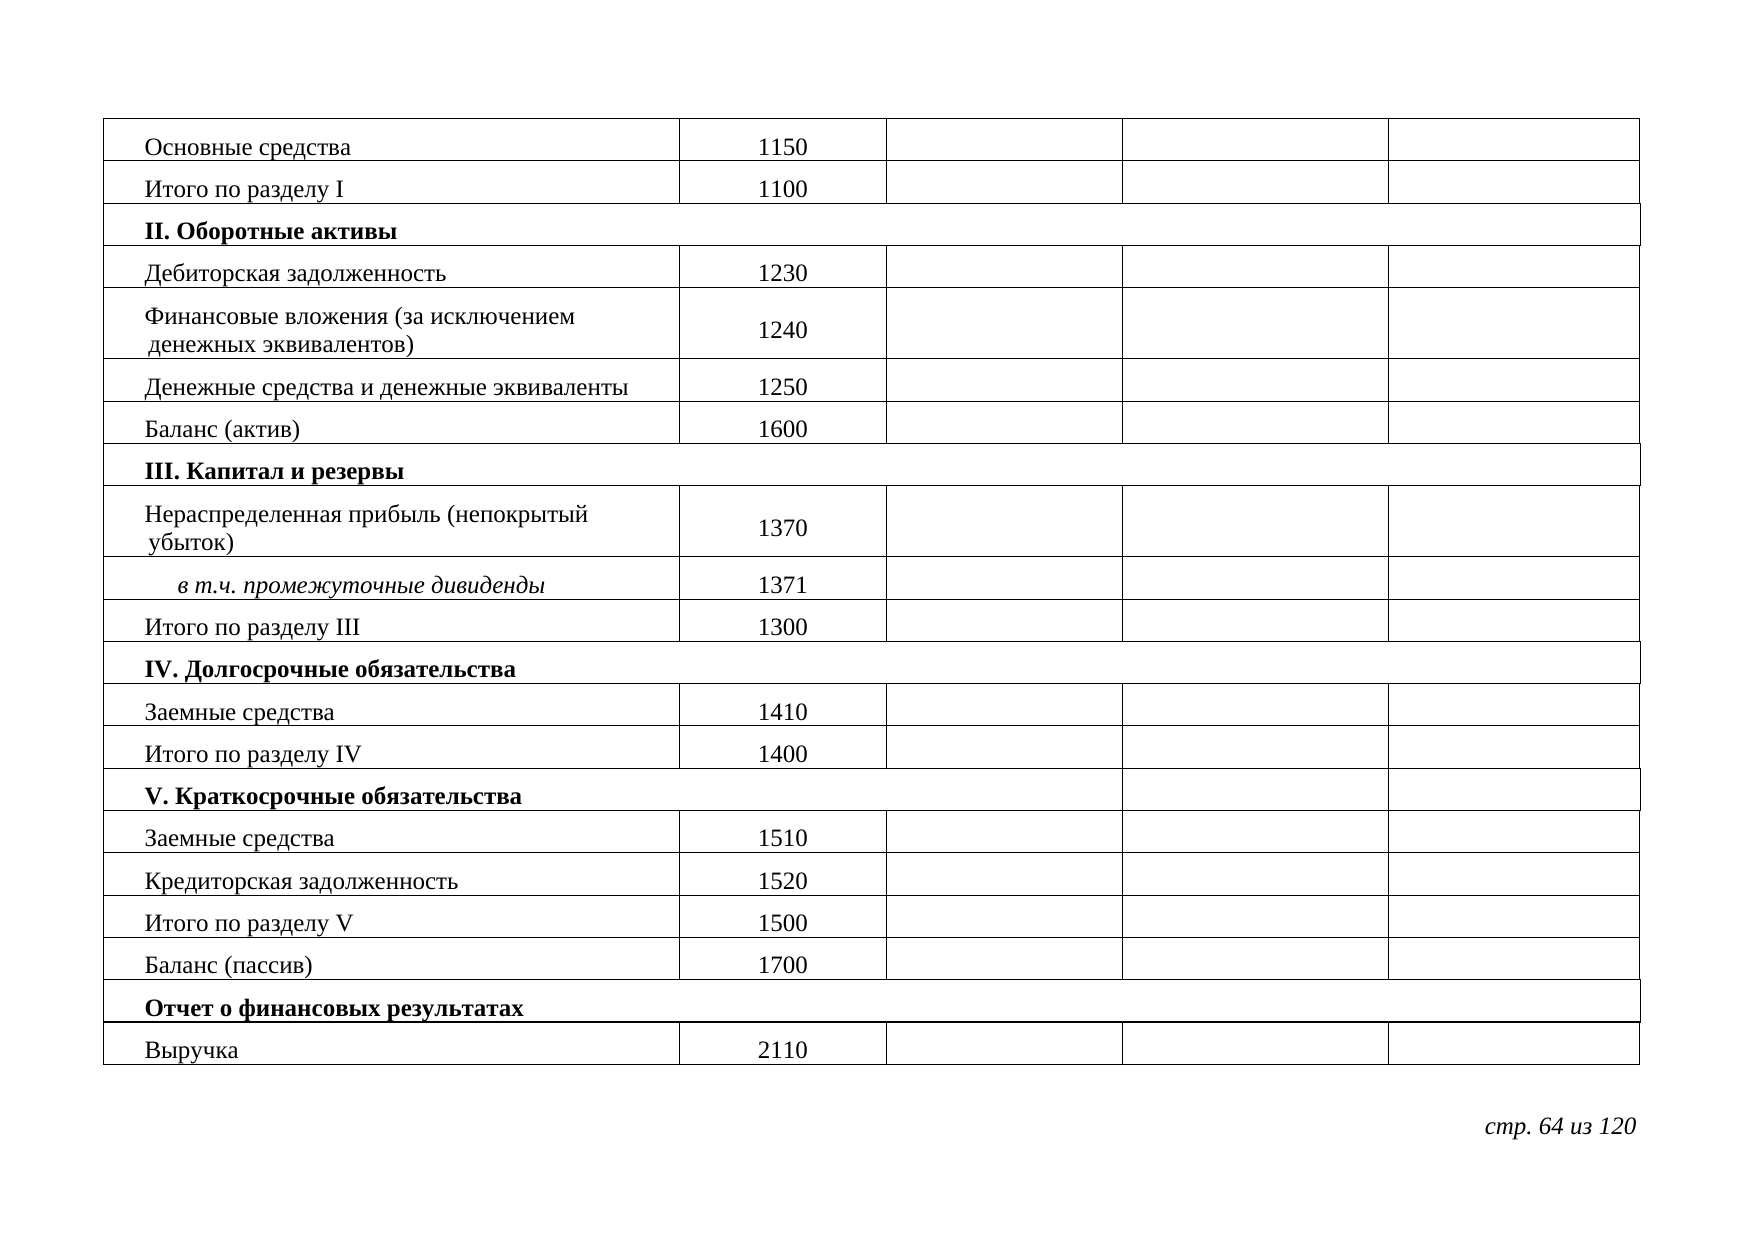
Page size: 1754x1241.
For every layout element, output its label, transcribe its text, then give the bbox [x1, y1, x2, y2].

table_cell 1240 [680, 288, 886, 358]
table_cell [1389, 402, 1639, 443]
table_cell [1389, 726, 1639, 768]
table_cell [1123, 600, 1388, 641]
table_cell 2110 [680, 1023, 886, 1064]
table_cell II. Оборотные активы [104, 204, 1640, 245]
table_cell [887, 896, 1122, 937]
table_cell 1410 [680, 684, 886, 725]
table_cell Итого по разделу I [104, 161, 679, 203]
table_cell Итого по разделу V [104, 896, 679, 937]
table_cell [1123, 486, 1388, 556]
table_cell [1123, 684, 1388, 725]
table_cell [1123, 402, 1388, 443]
table_cell Баланс (пассив) [104, 938, 679, 979]
table_cell [1123, 557, 1388, 598]
table_cell V. Краткосрочные обязательства [104, 769, 1122, 810]
table_cell [1123, 938, 1388, 979]
table_cell 1230 [680, 246, 886, 287]
table_cell [887, 359, 1122, 401]
table_cell 1150 [680, 119, 886, 160]
table_cell Дебиторская задолженность [104, 246, 679, 287]
table_cell [1389, 557, 1639, 598]
table_cell 1510 [680, 811, 886, 852]
table_cell Денежные средства и денежные эквиваленты [104, 359, 679, 401]
table_cell [1389, 359, 1639, 401]
table_cell Заемные средства [104, 811, 679, 852]
table_cell [1123, 1023, 1388, 1064]
table_cell [1123, 726, 1388, 768]
table_cell Итого по разделу IV [104, 726, 679, 768]
table_cell 1700 [680, 938, 886, 979]
table_cell 1500 [680, 896, 886, 937]
table_cell [1123, 246, 1388, 287]
table_cell [887, 811, 1122, 852]
table_cell [887, 119, 1122, 160]
table_cell [887, 161, 1122, 203]
table_cell [1123, 769, 1388, 810]
table_cell [887, 853, 1122, 894]
table_cell Заемные средства [104, 684, 679, 725]
table_cell 1600 [680, 402, 886, 443]
table_cell [1123, 119, 1388, 160]
table_cell 1250 [680, 359, 886, 401]
table_cell [1389, 896, 1639, 937]
table_cell Отчет о финансовых результатах [104, 980, 1640, 1021]
table_cell [887, 288, 1122, 358]
table_cell [887, 600, 1122, 641]
table_cell [887, 726, 1122, 768]
table_cell [887, 938, 1122, 979]
table_cell [887, 684, 1122, 725]
table_cell Кредиторская задолженность [104, 853, 679, 894]
table_cell в т.ч. промежуточные дивиденды [104, 557, 679, 598]
table_cell [1389, 811, 1639, 852]
table_cell 1371 [680, 557, 886, 598]
table_cell [1389, 246, 1639, 287]
table_cell [1389, 684, 1639, 725]
table_cell [1389, 853, 1639, 894]
table_cell [1123, 161, 1388, 203]
table_cell [1389, 600, 1639, 641]
table_cell [1389, 486, 1639, 556]
table_cell 1300 [680, 600, 886, 641]
table_cell [887, 1023, 1122, 1064]
table_cell [1123, 359, 1388, 401]
table_cell [1389, 938, 1639, 979]
table_cell [887, 402, 1122, 443]
table_cell Нераспределенная прибыль (непокрытый убыток) [104, 486, 679, 556]
table_cell [1389, 161, 1639, 203]
table_cell 1100 [680, 161, 886, 203]
table_cell [1389, 288, 1639, 358]
table_cell 1520 [680, 853, 886, 894]
table_cell [1123, 811, 1388, 852]
table_cell 1370 [680, 486, 886, 556]
table_cell [887, 557, 1122, 598]
table_cell Итого по разделу III [104, 600, 679, 641]
table_cell 1400 [680, 726, 886, 768]
table_cell [1389, 119, 1639, 160]
table_cell [1389, 769, 1640, 810]
table_cell [887, 246, 1122, 287]
table_cell [887, 486, 1122, 556]
table_cell IV. Долгосрочные обязательства [104, 642, 1640, 683]
table_cell Выручка [104, 1023, 679, 1064]
table_cell III. Капитал и резервы [104, 444, 1640, 485]
table_cell [1123, 853, 1388, 894]
table_cell Основные средства [104, 119, 679, 160]
table_cell [1389, 1023, 1639, 1064]
table_cell [1123, 288, 1388, 358]
table_cell Финансовые вложения (за исключением денежных эквивалентов) [104, 288, 679, 358]
table_cell Баланс (актив) [104, 402, 679, 443]
table_cell [1123, 896, 1388, 937]
